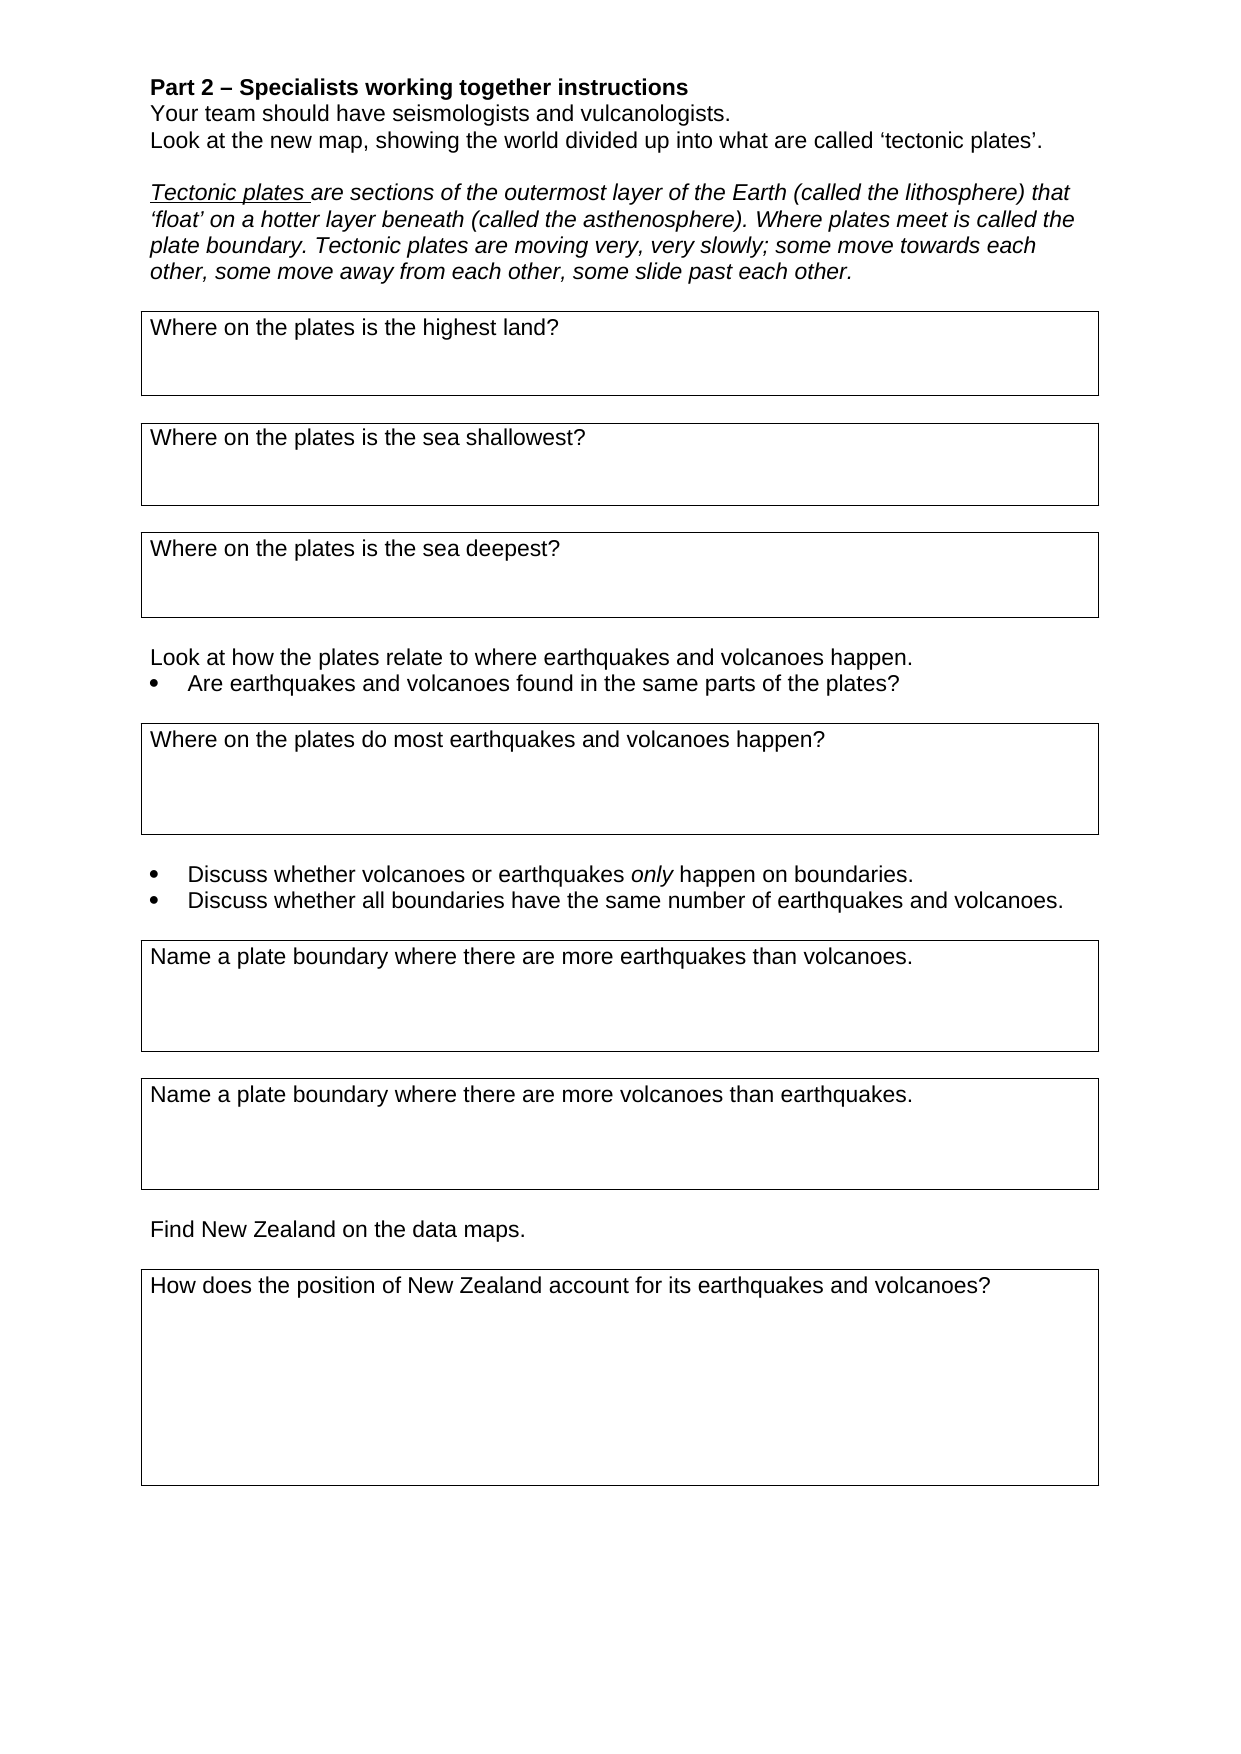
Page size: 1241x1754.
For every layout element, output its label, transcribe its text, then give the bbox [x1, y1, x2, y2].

list Are earthquakes and volcanoes found in the same parts of the plates? [150, 670, 1090, 697]
text Where on the plates is the sea deepest? [142, 533, 1098, 562]
text Name a plate boundary where there are more volcanoes than earthquakes. [142, 1079, 1098, 1108]
list Discuss whether volcanoes or earthquakes only happen on boundaries. [150, 861, 1090, 887]
text Your team should have seismologists and vulcanologists. [150, 100, 1090, 127]
text Find New Zealand on the data maps. [150, 1216, 1090, 1242]
text How does the position of New Zealand account for its earthquakes and volcanoes? [142, 1270, 1098, 1298]
text Tectonic plates are sections of the outermost layer of the Earth (called the lithosphere) that ‘float’ on a hotter layer beneath (called the asthenosphere). Where plates meet is called the plate boundary. Tectonic plates are moving very, very slowly; some move towards each other, some move away from each other, some slide past each other. [150, 179, 1090, 285]
text Part 2 – Specialists working together instructions [150, 74, 1090, 100]
text Where on the plates is the sea shallowest? [142, 424, 1098, 450]
list Discuss whether all boundaries have the same number of earthquakes and volcanoes. [150, 887, 1090, 914]
text Where on the plates do most earthquakes and volcanoes happen? [142, 724, 1098, 752]
text Name a plate boundary where there are more earthquakes than volcanoes. [142, 941, 1098, 969]
text Look at the new map, showing the world divided up into what are called ‘tectonic plates’. [150, 127, 1090, 153]
text Look at how the plates relate to where earthquakes and volcanoes happen. [150, 644, 1090, 670]
text Where on the plates is the highest land? [142, 312, 1098, 341]
